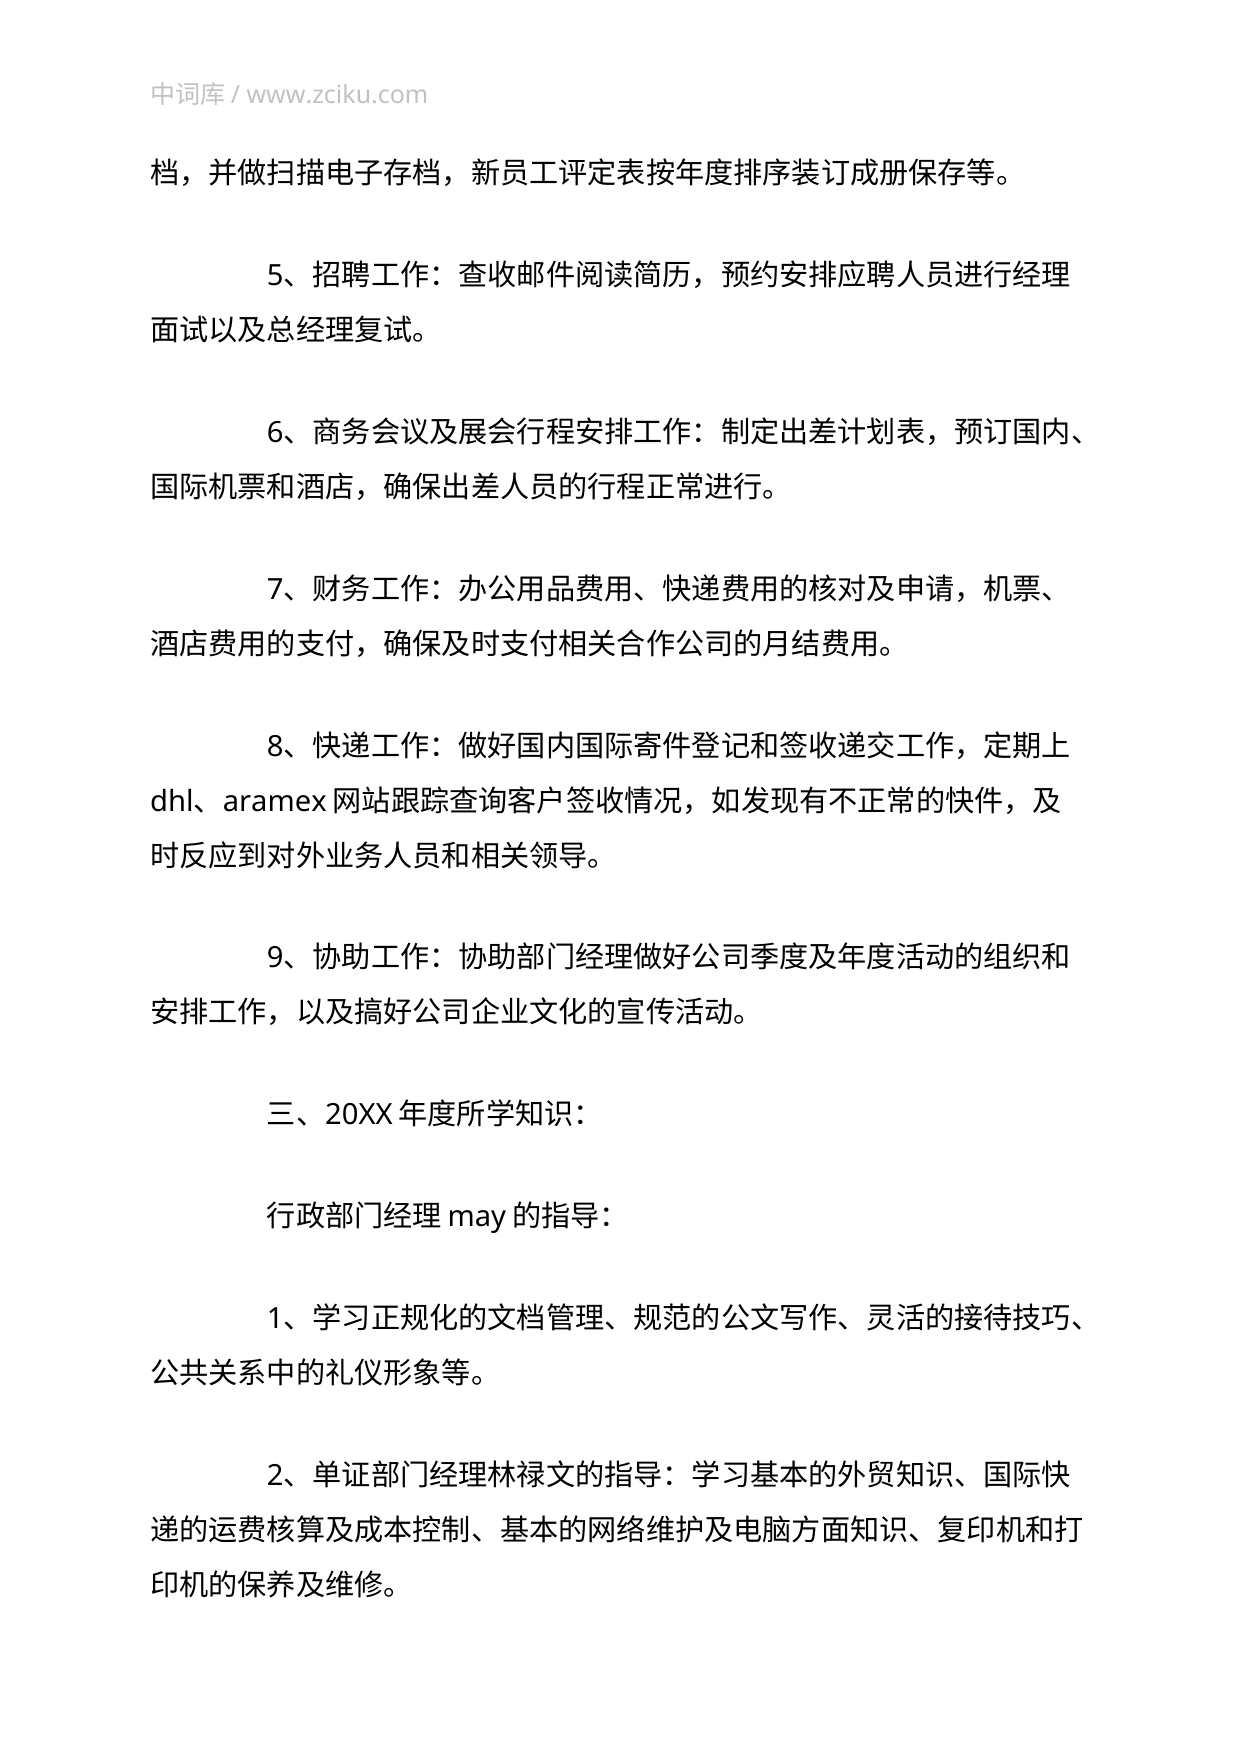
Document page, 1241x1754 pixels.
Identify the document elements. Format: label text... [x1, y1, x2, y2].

text 6、商务会议及展会行程安排工作：制定出差计划表，预订国内、国际机票和酒店，确保出差人员的行程正常进行。 [150, 408, 1090, 506]
text 9、协助工作：协助部门经理做好公司季度及年度活动的组织和安排工作，以及搞好公司企业文化的宣传活动。 [150, 934, 1090, 1031]
text 行政部门经理may的指导： [150, 1193, 1090, 1235]
text 三、20XX年度所学知识： [150, 1091, 1090, 1133]
text 2、单证部门经理林禄文的指导：学习基本的外贸知识、国际快递的运费核算及成本控制、基本的网络维护及电脑方面知识、复印机和打印机的保养及维修。 [150, 1451, 1090, 1603]
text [150, 150, 1090, 192]
text 1、学习正规化的文档管理、规范的公文写作、灵活的接待技巧、公共关系中的礼仪形象等。 [150, 1294, 1090, 1392]
text 7、财务工作：办公用品费用、快递费用的核对及申请，机票、酒店费用的支付，确保及时支付相关合作公司的月结费用。 [150, 565, 1090, 663]
text 5、招聘工作：查收邮件阅读简历，预约安排应聘人员进行经理面试以及总经理复试。 [150, 252, 1090, 349]
text 8、快递工作：做好国内国际寄件登记和签收递交工作，定期上dhl、aramex网站跟踪查询客户签收情况，如发现有不正常的快件，及时反应到对外业务人员和相关领导。 [150, 722, 1090, 874]
